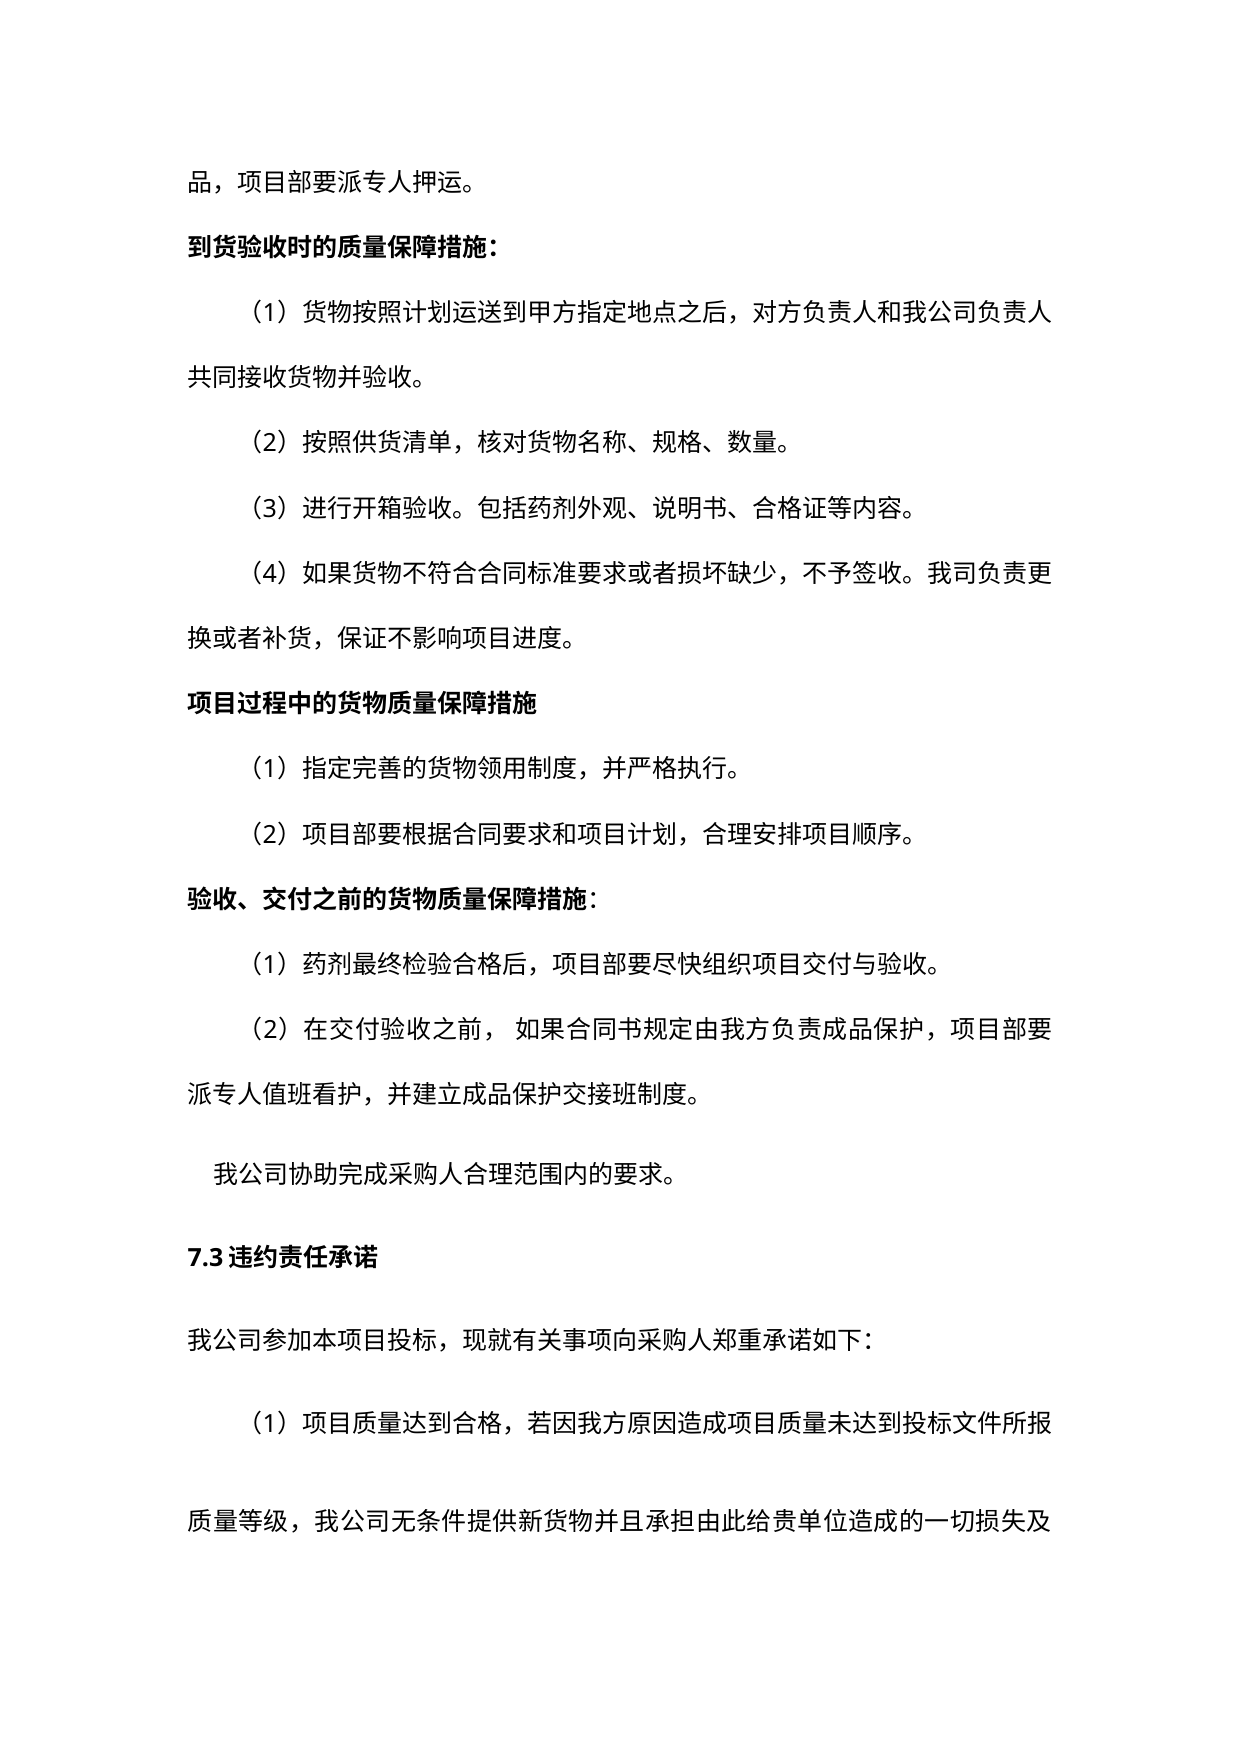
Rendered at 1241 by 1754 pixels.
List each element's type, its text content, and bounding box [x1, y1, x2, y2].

text （4）如果货物不符合合同标准要求或者损坏缺少，不予签收。我司负责更换或者补货，保证不影响项目进度。 [187, 553, 1053, 655]
text （1）指定完善的货物领用制度，并严格执行。 [187, 749, 1053, 785]
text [187, 1389, 1053, 1552]
text （2）项目部要根据合同要求和项目计划，合理安排项目顺序。 [187, 814, 1053, 850]
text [187, 162, 1053, 198]
text （3）进行开箱验收。包括药剂外观、说明书、合格证等内容。 [187, 488, 1053, 524]
text （1）药剂最终检验合格后，项目部要尽快组织项目交付与验收。 [187, 944, 1053, 981]
text （2）在交付验收之前， 如果合同书规定由我方负责成品保护，项目部要派专人值班看护，并建立成品保护交接班制度。 [187, 1010, 1053, 1111]
text 验收、交付之前的货物质量保障措施： [187, 879, 1053, 916]
text 到货验收时的质量保障措施： [187, 227, 1053, 263]
text 我公司参加本项目投标，现就有关事项向采购人郑重承诺如下： [187, 1306, 1053, 1371]
text （2）按照供货清单，核对货物名称、规格、数量。 [187, 423, 1053, 459]
text 项目过程中的货物质量保障措施 [187, 684, 1053, 720]
text （1）货物按照计划运送到甲方指定地点之后，对方负责人和我公司负责人共同接收货物并验收。 [187, 292, 1053, 394]
text 7.3违约责任承诺 [187, 1223, 1053, 1288]
text 我公司协助完成采购人合理范围内的要求。 [187, 1140, 1053, 1205]
